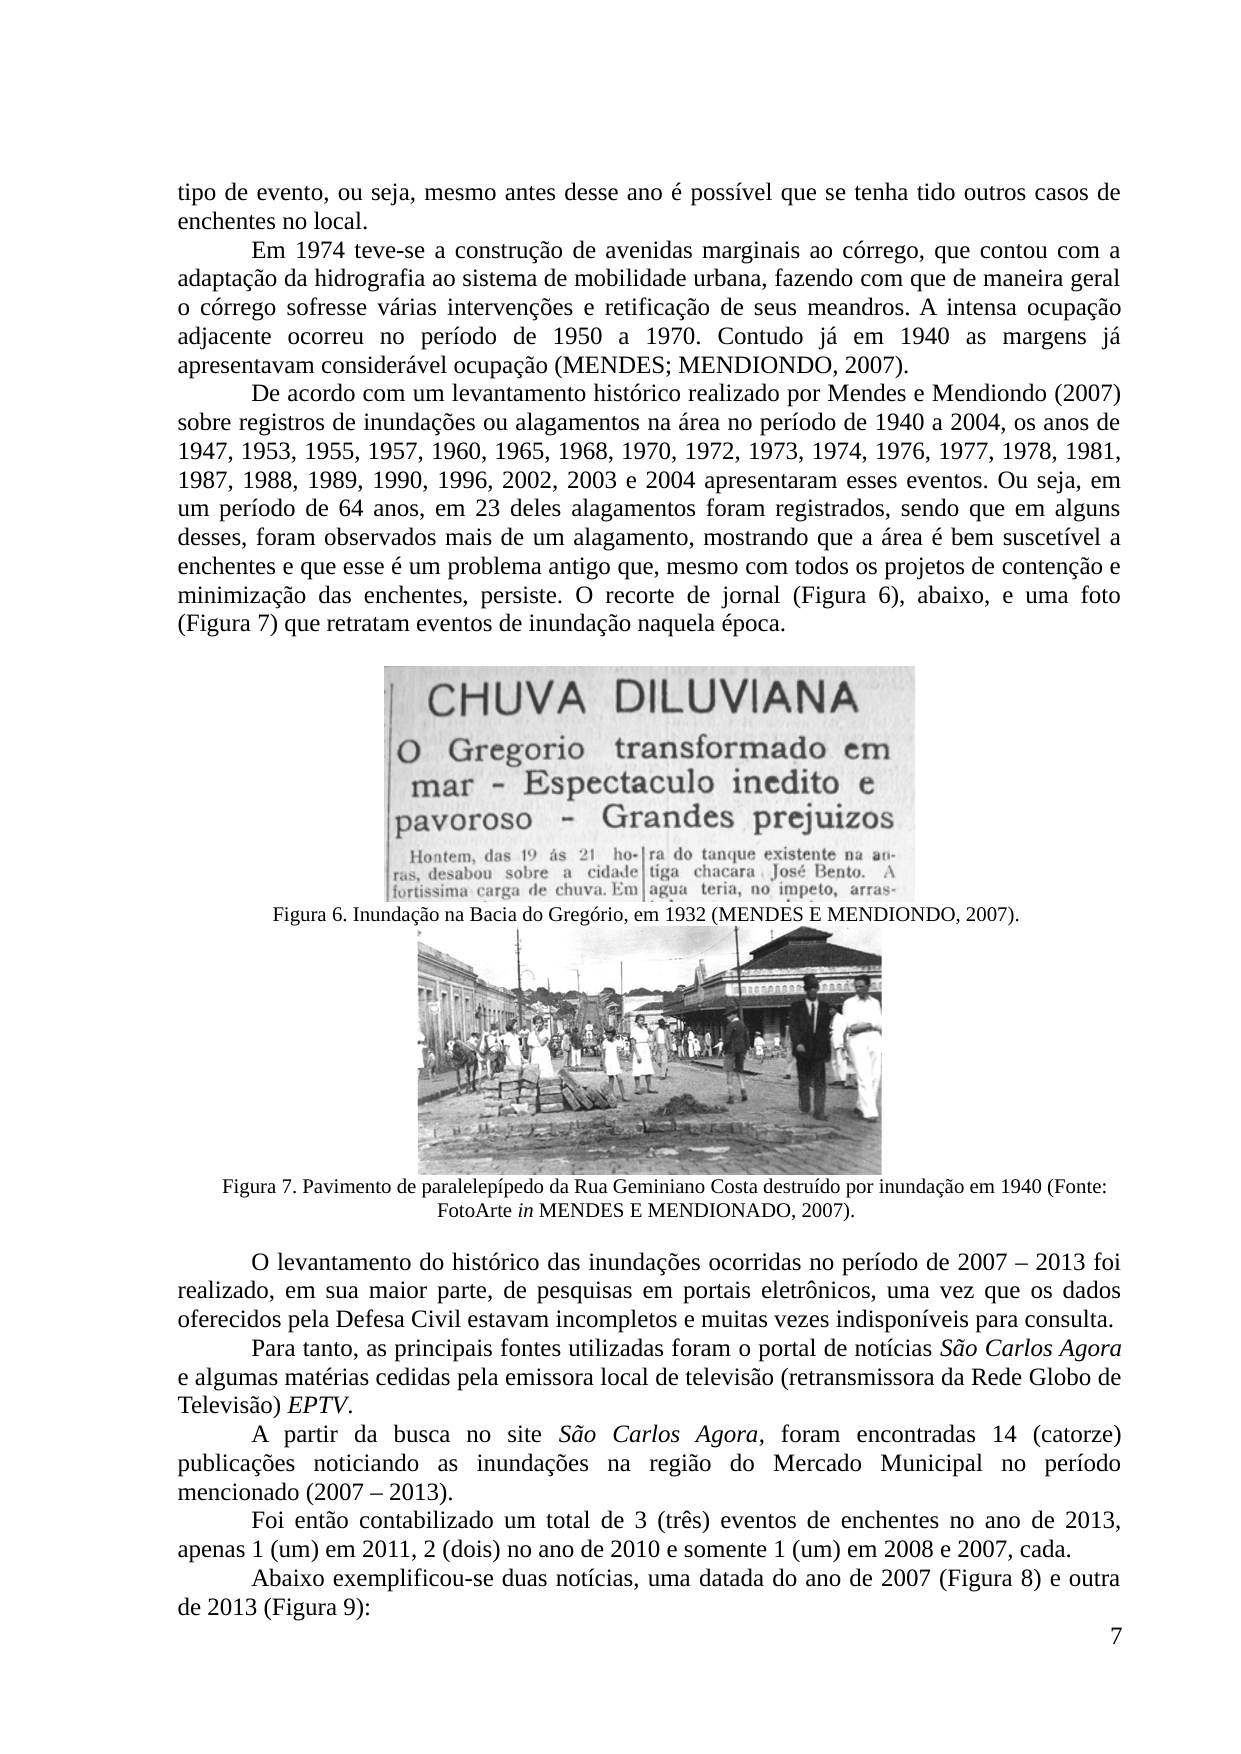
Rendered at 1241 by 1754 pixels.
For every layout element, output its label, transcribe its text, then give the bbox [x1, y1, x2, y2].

text Para tanto, as principais fontes utilizadas foram o portal de notícias São Carlos Agora e algumas matérias cedidas pela emissora local de televisão (retransmissora da Rede Globo de Televisão) EPTV. [177, 1333, 1122, 1419]
text Figura 7. Pavimento de paralelepípedo da Rua Geminiano Costa destruído por inundação em 1940 (Fonte: FotoArte in MENDES E MENDIONADO, 2007). [177, 1174, 1115, 1222]
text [177, 177, 1122, 235]
text De acordo com um levantamento histórico realizado por Mendes e Mendiondo (2007) sobre registros de inundações ou alagamentos na área no período de 1940 a 2004, os anos de 1947, 1953, 1955, 1957, 1960, 1965, 1968, 1970, 1972, 1973, 1974, 1976, 1977, 1978, 1981, 1987, 1988, 1989, 1990, 1996, 2002, 2003 e 2004 apresentaram esses eventos. Ou seja, em um período de 64 anos, em 23 deles alagamentos foram registrados, sendo que em alguns desses, foram observados mais de um alagamento, mostrando que a área é bem suscetível a enchentes e que esse é um problema antigo que, mesmo com todos os projetos de contenção e minimização das enchentes, persiste. O recorte de jornal (Figura 6), abaixo, e uma foto (Figura 7) que retratam eventos de inundação naquela época. [177, 378, 1122, 637]
text O levantamento do histórico das inundações ocorridas no período de 2007 – 2013 foi realizado, em sua maior parte, de pesquisas em portais eletrônicos, uma vez que os dados oferecidos pela Defesa Civil estavam incompletos e muitas vezes indisponíveis para consulta. [177, 1247, 1122, 1333]
text Figura 6. Inundação na Bacia do Gregório, em 1932 (MENDES E MENDIONDO, 2007). [177, 902, 1115, 926]
text Em 1974 teve-se a construção de avenidas marginais ao córrego, que contou com a adaptação da hidrografia ao sistema de mobilidade urbana, fazendo com que de maneira geral o córrego sofresse várias intervenções e retificação de seus meandros. A intensa ocupação adjacente ocorreu no período de 1950 a 1970. Contudo já em 1940 as margens já apresentavam considerável ocupação (MENDES; MENDIONDO, 2007). [177, 235, 1122, 378]
text A partir da busca no site São Carlos Agora, foram encontradas 14 (catorze) publicações noticiando as inundações na região do Mercado Municipal no período mencionado (2007 – 2013). [177, 1419, 1122, 1505]
text Abaixo exemplificou-se duas notícias, uma datada do ano de 2007 (Figura 8) e outra de 2013 (Figura 9): [177, 1563, 1122, 1620]
text Foi então contabilizado um total de 3 (três) eventos de enchentes no ano de 2013, apenas 1 (um) em 2011, 2 (dois) no ano de 2010 e somente 1 (um) em 2008 e 2007, cada. [177, 1505, 1122, 1563]
